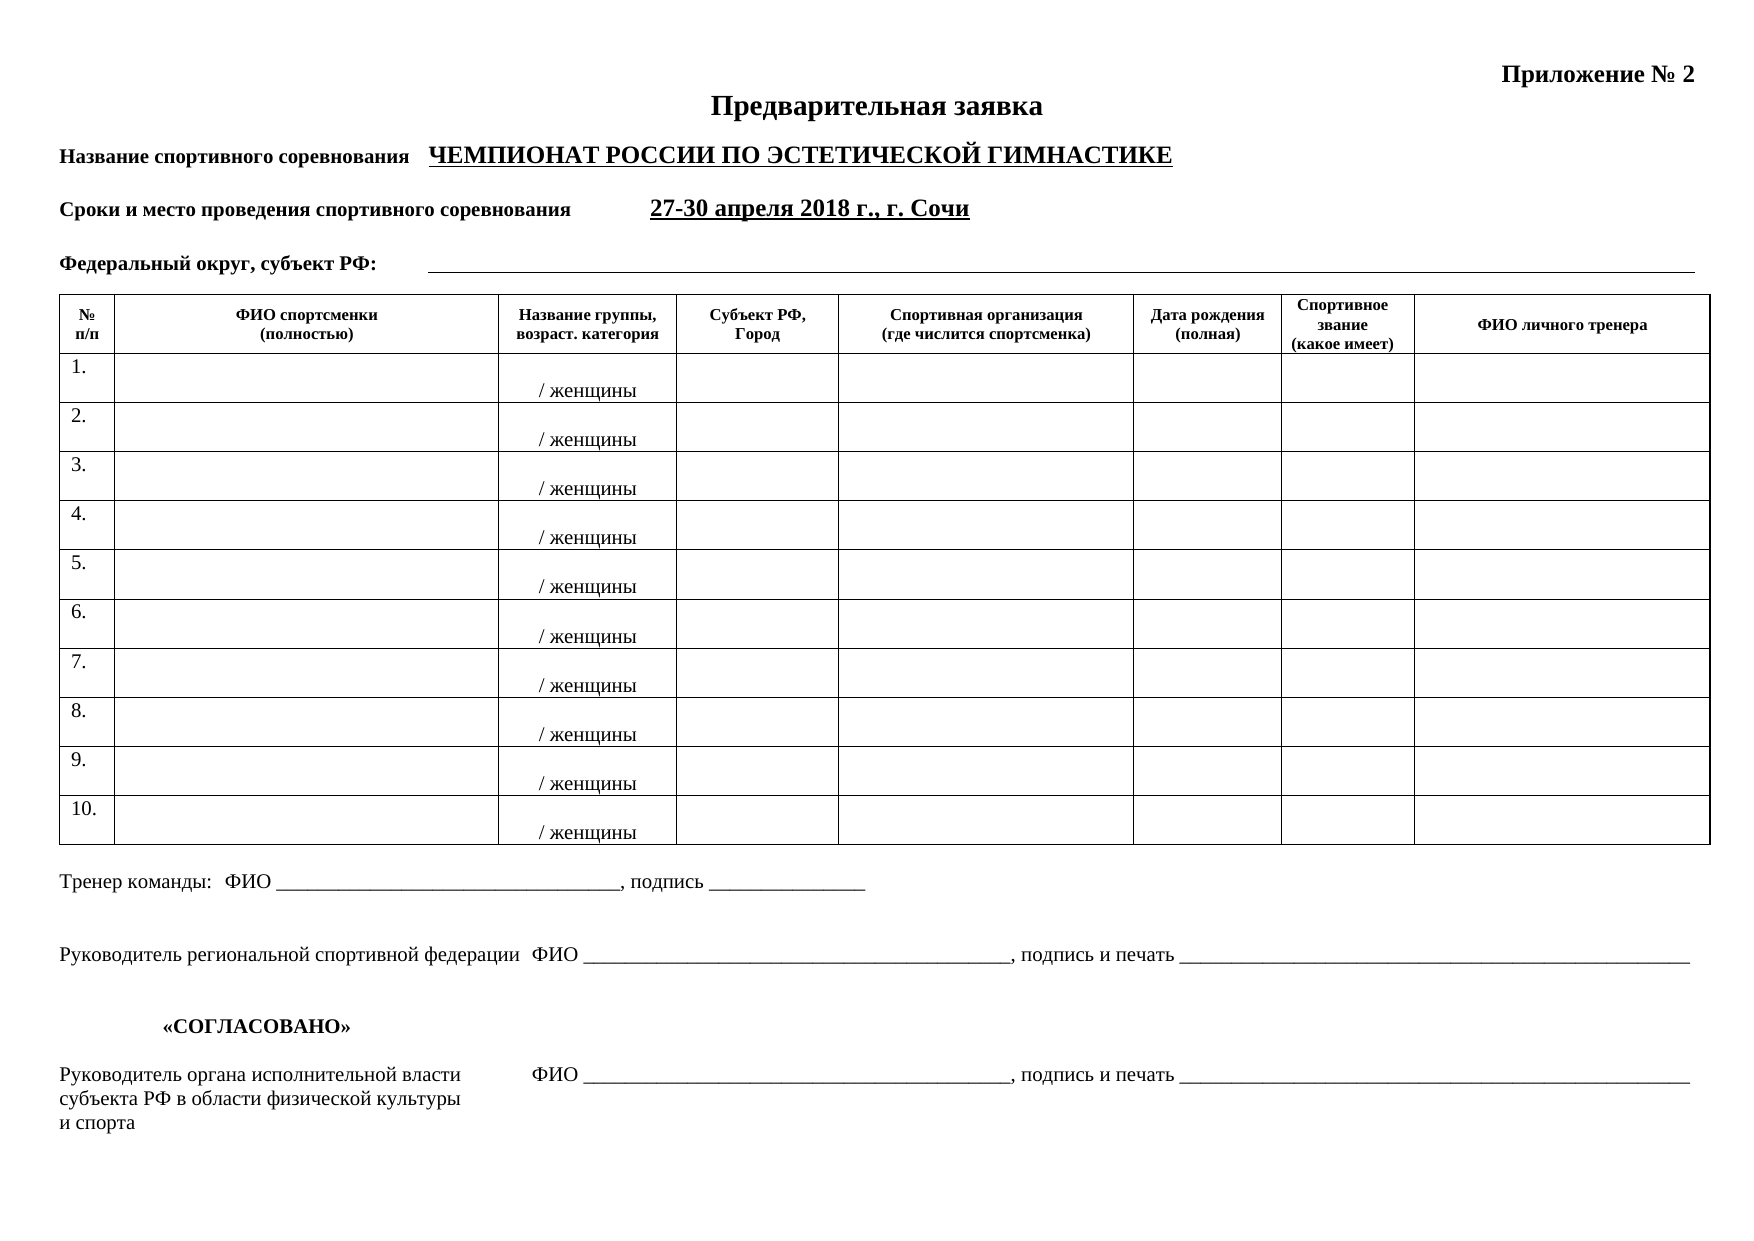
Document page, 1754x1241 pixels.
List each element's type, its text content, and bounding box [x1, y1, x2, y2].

table_cell / женщины [499, 403, 676, 451]
text Предварительная заявка [59, 88, 1695, 121]
table_cell [115, 501, 498, 549]
table_cell [1282, 403, 1414, 451]
table_cell [839, 649, 1133, 697]
table_cell [1282, 698, 1414, 746]
table_cell [1134, 550, 1281, 598]
text Приложение № 2 [59, 59, 1695, 88]
text Тренер команды: ФИО _________________________________, подпись _______________ [59, 869, 1695, 893]
text Руководитель органа исполнительной власти ФИО _________________________________________, подпись и печать _________________________________________________ [59, 1062, 1695, 1086]
table_cell [1134, 452, 1281, 500]
table_cell [1415, 550, 1709, 598]
table_header ФИО спортсменки (полностью) [115, 295, 498, 353]
table_header Дата рождения (полная) [1134, 295, 1281, 353]
text «СОГЛАСОВАНО» [162, 1014, 1695, 1038]
table_cell [677, 796, 838, 844]
table_cell [1134, 354, 1281, 402]
table_cell [839, 354, 1133, 402]
table_cell [839, 403, 1133, 451]
table_cell [677, 698, 838, 746]
table_cell 3. [60, 452, 114, 500]
table_cell 6. [60, 600, 114, 648]
table_cell 5. [60, 550, 114, 598]
table_cell [1415, 354, 1709, 402]
table_cell / женщины [499, 354, 676, 402]
table_cell [1134, 698, 1281, 746]
table_header Спортивное звание (какое имеет) [1282, 295, 1414, 353]
table_cell [839, 550, 1133, 598]
text Название спортивного соревнования ЧЕМПИОНАТ РОССИИ ПО ЭСТЕТИЧЕСКОЙ ГИМНАСТИКЕ [59, 141, 1695, 169]
table_cell 2. [60, 403, 114, 451]
text Федеральный округ, субъект РФ: [59, 251, 1695, 275]
table_cell / женщины [499, 649, 676, 697]
table_cell / женщины [499, 501, 676, 549]
table_cell [1134, 501, 1281, 549]
table_cell [839, 452, 1133, 500]
table_cell [115, 649, 498, 697]
table_cell 1. [60, 354, 114, 402]
table_cell [1282, 550, 1414, 598]
table_cell [1415, 452, 1709, 500]
table_cell [1415, 747, 1709, 795]
table_cell 9. [60, 747, 114, 795]
table_cell [677, 747, 838, 795]
table_cell [1282, 649, 1414, 697]
table_cell [1134, 747, 1281, 795]
table_cell [1134, 403, 1281, 451]
table_cell [839, 501, 1133, 549]
table_cell / женщины [499, 600, 676, 648]
table_cell / женщины [499, 550, 676, 598]
table_cell [677, 452, 838, 500]
table_header Название группы, возраст. категория [499, 295, 676, 353]
table_cell 8. [60, 698, 114, 746]
table_cell [115, 600, 498, 648]
table_header Субъект РФ, Город [677, 295, 838, 353]
table_cell [677, 403, 838, 451]
text субъекта РФ в области физической культуры [59, 1086, 1695, 1110]
table_cell [1282, 600, 1414, 648]
table_cell [839, 796, 1133, 844]
table_cell [677, 649, 838, 697]
text Руководитель региональной спортивной федерации ФИО _________________________________________, подпись и печать _________________________________________________ [59, 942, 1695, 966]
table_cell [1415, 796, 1709, 844]
table_header ФИО личного тренера [1415, 295, 1709, 353]
table_cell [1282, 452, 1414, 500]
table_cell [115, 698, 498, 746]
table_cell [1134, 796, 1281, 844]
table_cell [115, 796, 498, 844]
table_cell [1282, 796, 1414, 844]
table_cell / женщины [499, 747, 676, 795]
table_cell [1415, 698, 1709, 746]
table_cell [1134, 649, 1281, 697]
table_cell [1282, 354, 1414, 402]
table_cell [1415, 649, 1709, 697]
table_cell [677, 354, 838, 402]
table_cell [1134, 600, 1281, 648]
table_cell / женщины [499, 698, 676, 746]
table_cell [1415, 403, 1709, 451]
text и спорта [59, 1110, 1695, 1134]
table_cell [839, 747, 1133, 795]
table_cell [839, 600, 1133, 648]
table_cell [115, 747, 498, 795]
table_cell [1282, 747, 1414, 795]
table_cell [115, 452, 498, 500]
table_cell / женщины [499, 452, 676, 500]
table_cell 10. [60, 796, 114, 844]
table_cell [115, 354, 498, 402]
table_cell [677, 501, 838, 549]
table_cell [677, 600, 838, 648]
table_cell 7. [60, 649, 114, 697]
table_cell / женщины [499, 796, 676, 844]
table_header № п/п [60, 295, 114, 353]
table_cell [1415, 600, 1709, 648]
table_cell [115, 403, 498, 451]
table_cell [115, 550, 498, 598]
table_header Спортивная организация (где числится спортсменка) [839, 295, 1133, 353]
text Сроки и место проведения спортивного соревнования 27-30 апреля 2018 г., г. Сочи [59, 193, 1695, 222]
table_cell [677, 550, 838, 598]
table_cell [839, 698, 1133, 746]
table_cell [1415, 501, 1709, 549]
table_cell [1282, 501, 1414, 549]
table_cell 4. [60, 501, 114, 549]
